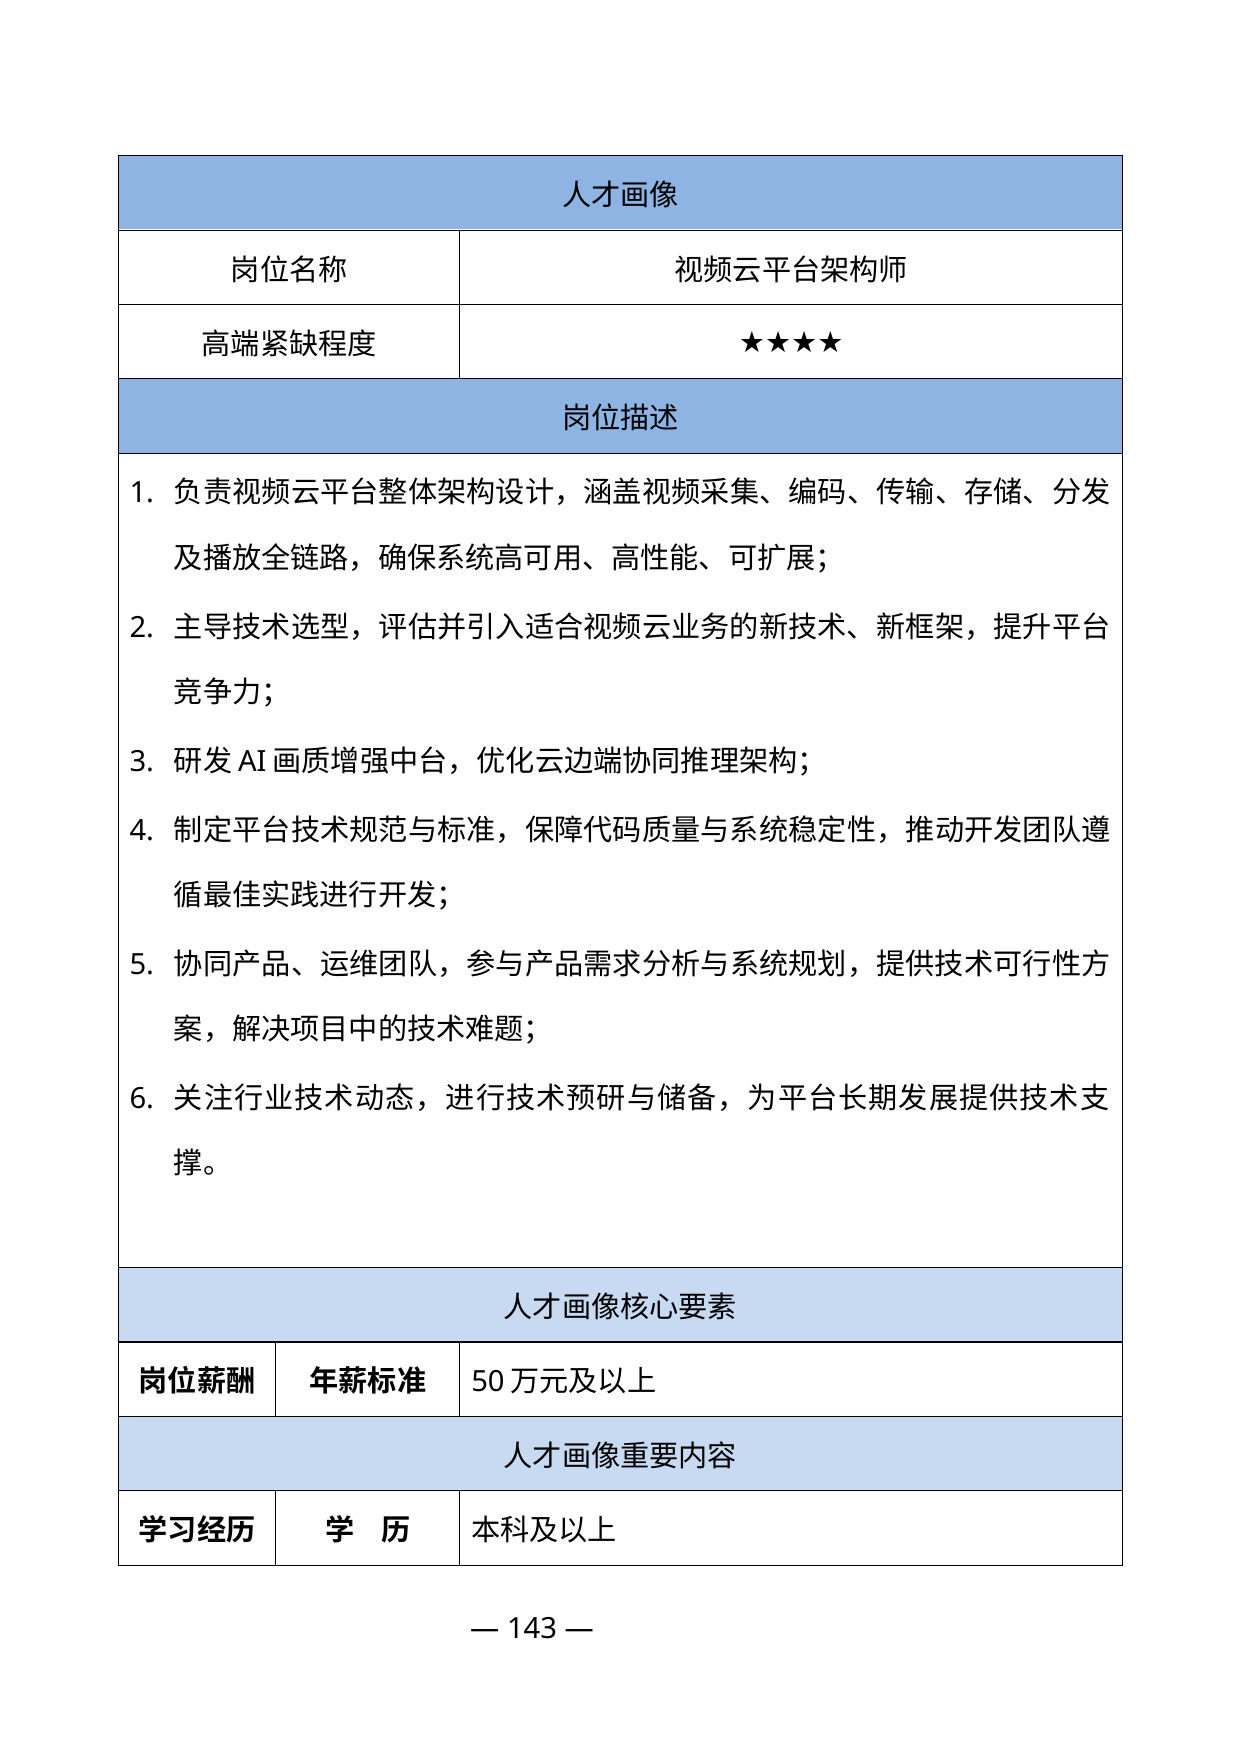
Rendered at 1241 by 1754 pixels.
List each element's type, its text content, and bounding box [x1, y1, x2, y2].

table_cell 人才画像重要内容 [119, 1417, 1122, 1490]
table_cell 学习经历 [119, 1491, 275, 1564]
table_cell 视频云平台架构师 [460, 231, 1122, 304]
table_cell 岗位薪酬 [119, 1343, 275, 1416]
table_cell 年薪标准 [276, 1343, 459, 1416]
table_cell 50万元及以上 [460, 1343, 1122, 1416]
table_cell 人才画像核心要素 [119, 1268, 1122, 1341]
table_header 人才画像 [119, 156, 1122, 229]
table_cell 本科及以上 [460, 1491, 1122, 1564]
table_cell 岗位描述 [119, 379, 1122, 453]
table_cell 负责视频云平台整体架构设计，涵盖视频采集、编码、传输、存储、分发及播放全链路，确保系统高可用、高性能、可扩展； 主导技术选型，评估并引入适合视频云业务的新技术、新框架，提升平台竞争力； 研发AI画质增强中台，优化云边端协同推理架构； 制定平台技术规范与标准，保障代码质量与系统稳定性，推动开发团队遵循最佳实践进行开发； 协同产品、运维团队，参与产品需求分析与系统规划，提供技术可行性方案，解决项目中的技术难题； 关注行业技术动态，进行技术预研与储备，为平台长期发展提供技术支撑。 [119, 454, 1122, 1267]
table_cell 学 历 [276, 1491, 459, 1564]
table_cell ★★★★ [460, 305, 1122, 378]
table_cell 岗位名称 [119, 231, 459, 304]
table_cell 高端紧缺程度 [119, 305, 459, 378]
